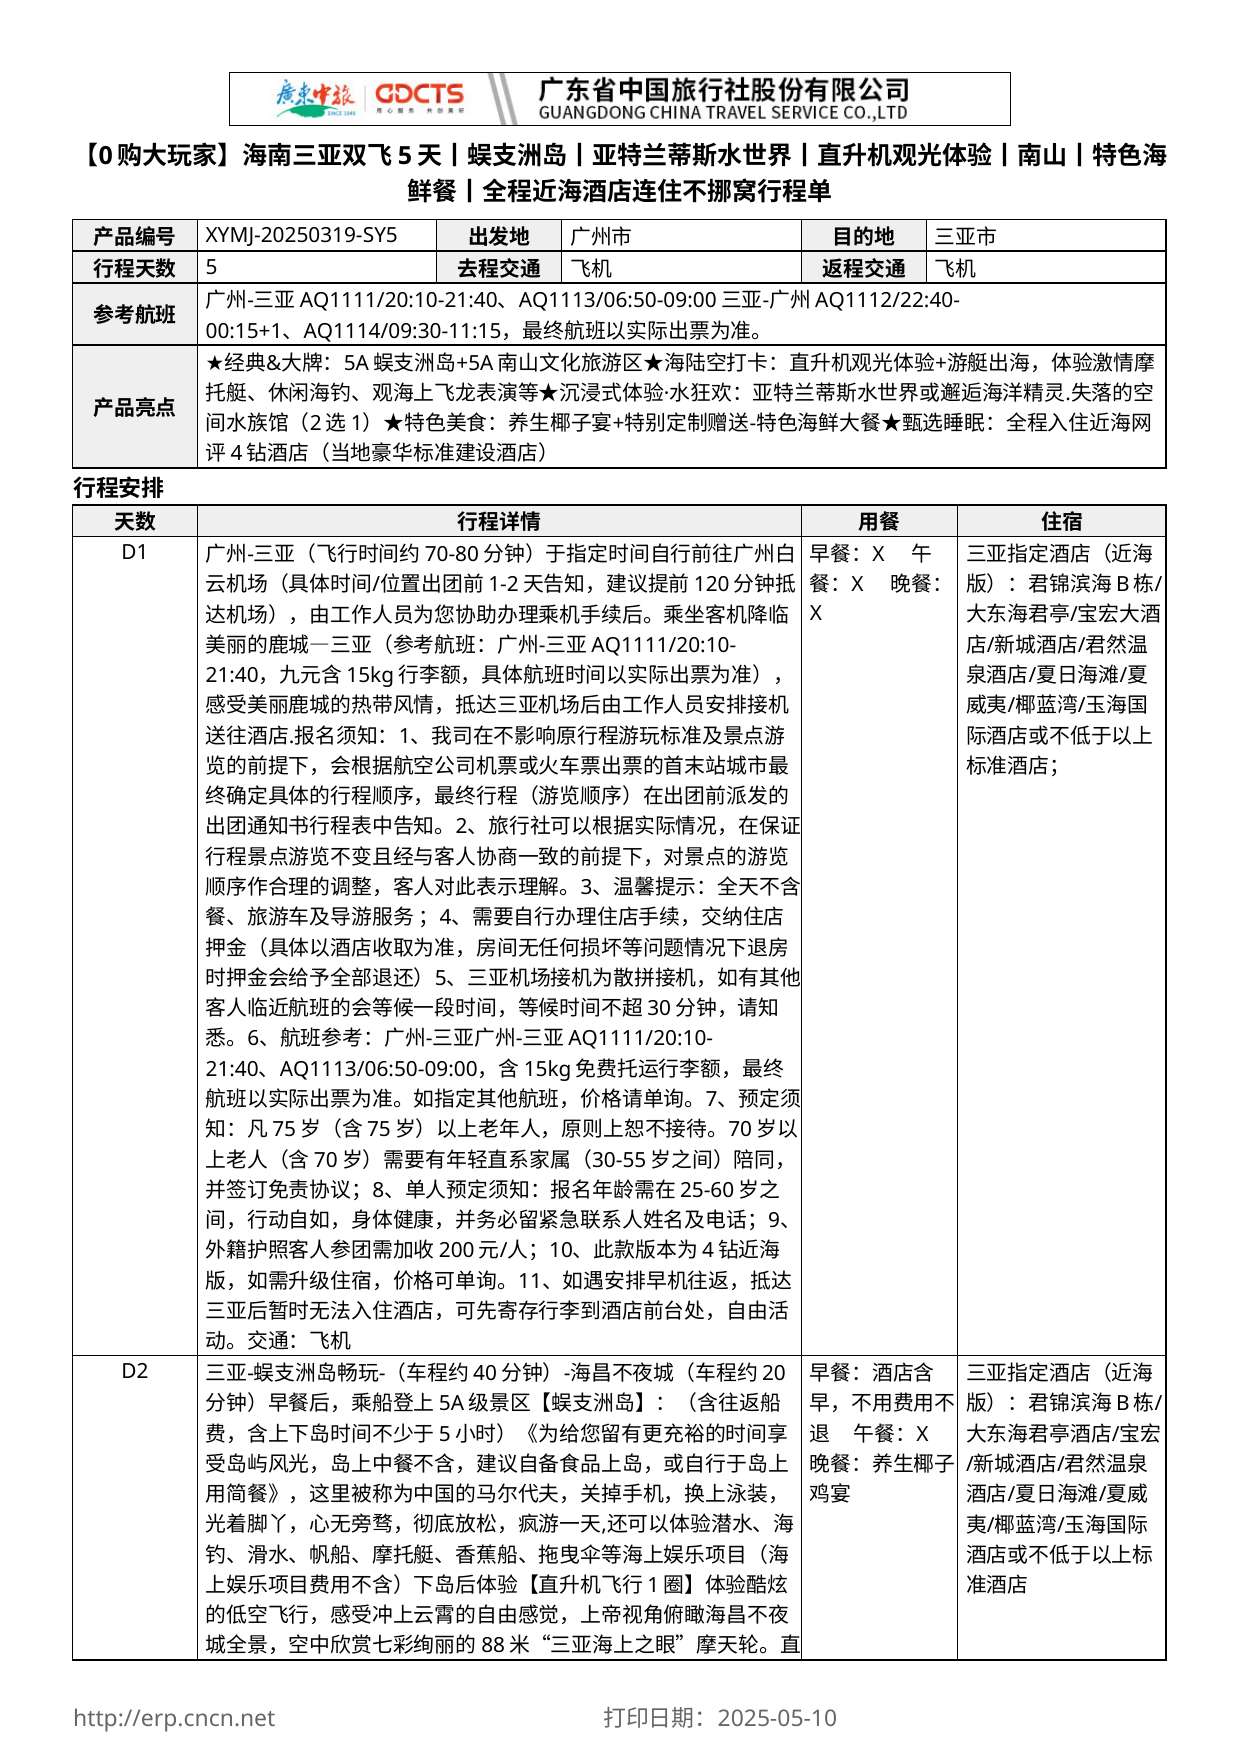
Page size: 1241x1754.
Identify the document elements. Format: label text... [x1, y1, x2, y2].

table_header 住宿 [958, 506, 1165, 536]
table_cell 5 [198, 252, 436, 282]
table_cell 三亚指定酒店（近海版）：君锦滨海B栋/大东海君亭酒店/宝宏/新城酒店/君然温泉酒店/夏日海滩/夏威夷/椰蓝湾/玉海国际酒店或不低于以上标准酒店 [958, 1356, 1165, 1659]
table_cell ★经典&大牌：5A蜈支洲岛+5A南山文化旅游区 [198, 346, 1165, 467]
picture [230, 73, 1010, 125]
table_cell 参考航班 [73, 284, 197, 344]
table_cell 飞机 [927, 252, 1165, 282]
table_header 出发地 [437, 220, 561, 250]
table_cell 早餐：酒店含早，不用费用不退 午餐：X 晚餐：养生椰子鸡宴 [802, 1356, 957, 1659]
table_cell 行程天数 [73, 252, 197, 282]
table_cell 飞机 [562, 252, 801, 282]
table_header 用餐 [802, 506, 957, 536]
table_cell 去程交通 [437, 252, 561, 282]
table_header 产品编号 [73, 220, 197, 250]
table_cell 返程交通 [802, 252, 926, 282]
table_cell 三亚-蜈支洲岛畅玩-（车程约40分钟）-海昌不夜城（车程约20分钟） [198, 1356, 801, 1659]
text 行程安排 [73, 469, 1167, 503]
table_header 行程详情 [198, 506, 801, 536]
table_header 三亚市 [927, 220, 1165, 250]
table_header XYMJ-20250319-SY5 [198, 220, 436, 250]
table_cell 广州-三亚（飞行时间约70-80分钟） [198, 537, 801, 1355]
table_header 天数 [73, 506, 197, 536]
table_cell D1 [73, 537, 197, 1355]
table_cell 广州-三亚AQ1111/20:10-21:40、AQ1113/06:50-09:00 [198, 284, 1165, 344]
table_cell 产品亮点 [73, 346, 197, 467]
table_header 目的地 [802, 220, 926, 250]
table_cell 三亚指定酒店（近海版）：君锦滨海B栋/大东海君亭/宝宏大酒店/新城酒店/君然温泉酒店/夏日海滩/夏威夷/椰蓝湾/玉海国际酒店或不低于以上标准酒店； [958, 537, 1165, 1355]
table_header 广州市 [562, 220, 801, 250]
table_cell D2 [73, 1356, 197, 1659]
text 【0购大玩家】海南三亚双飞5天丨蜈支洲岛丨亚特兰蒂斯水世界丨直升机观光体验丨南山丨特色海鲜餐丨全程近海酒店连住不挪窝行程单 [73, 136, 1167, 208]
table_cell 早餐：X 午餐：X 晚餐：X [802, 537, 957, 1355]
